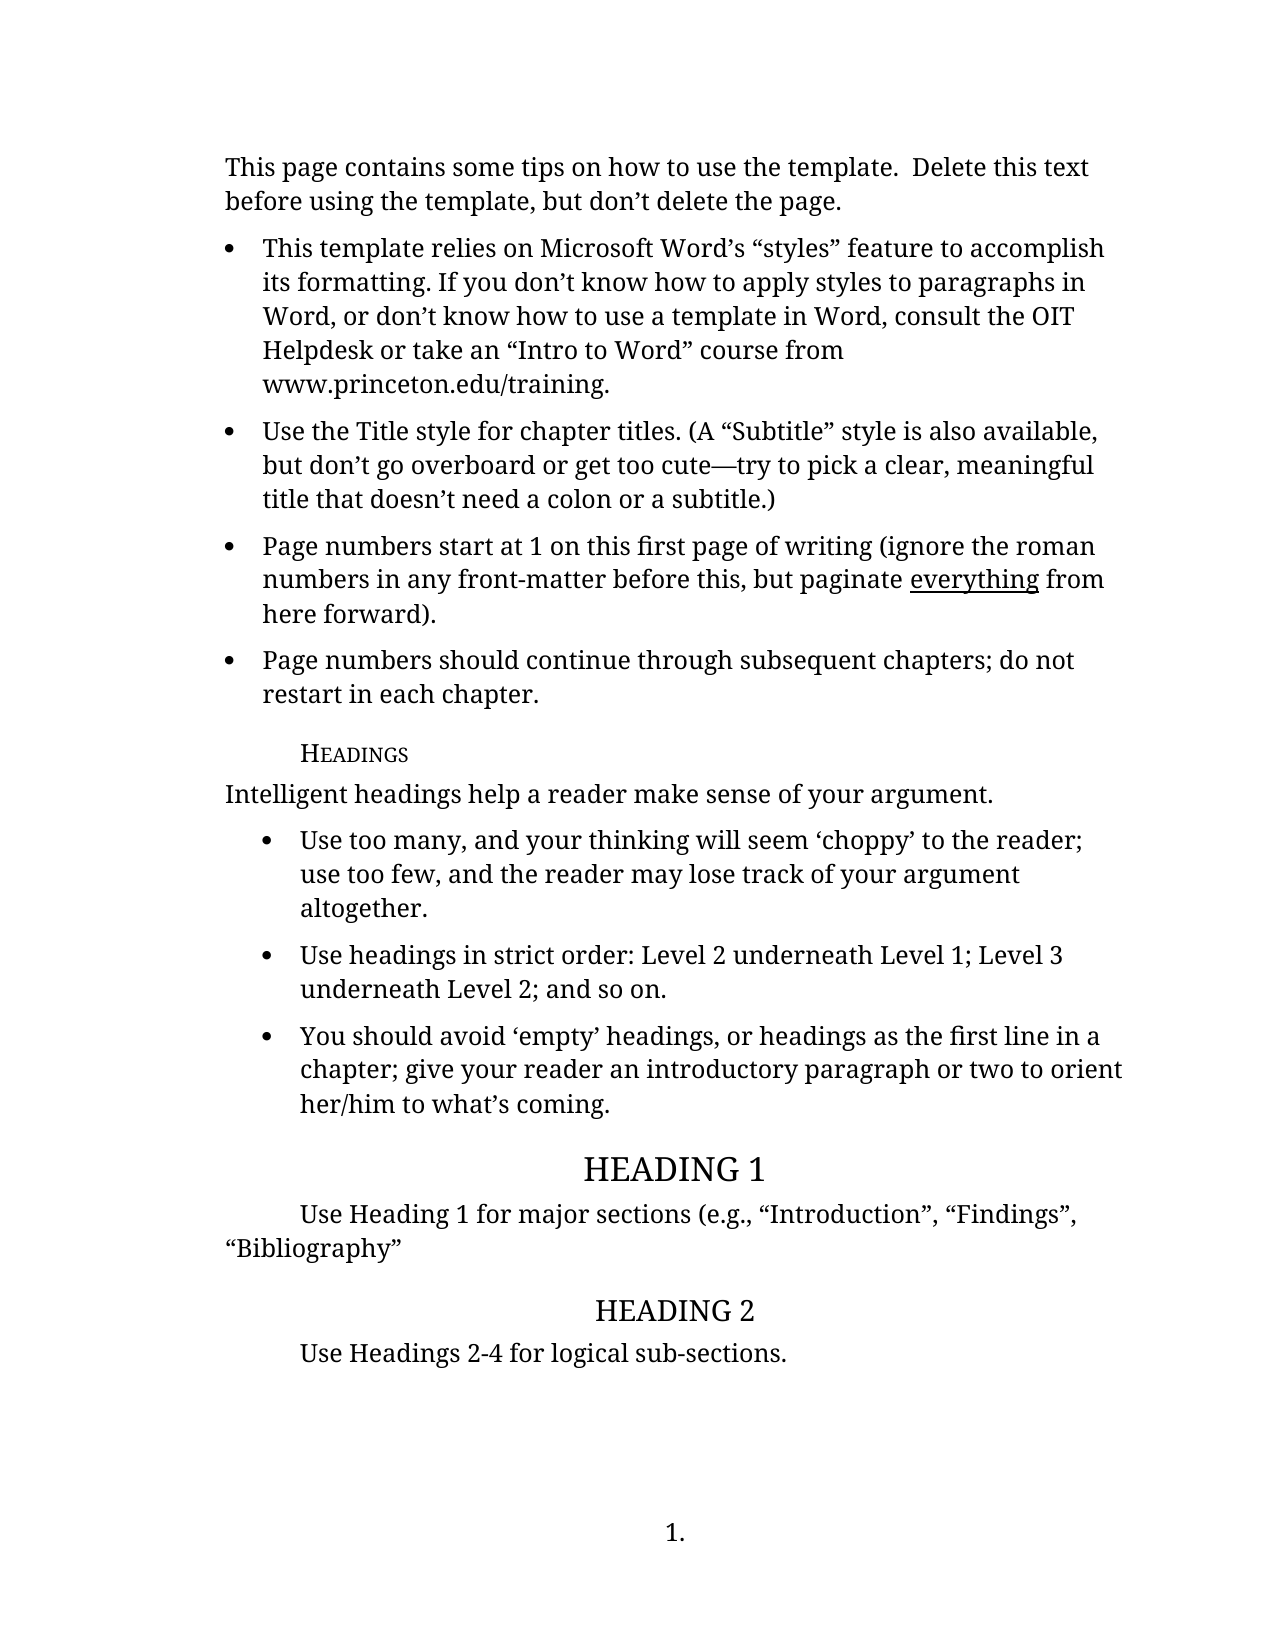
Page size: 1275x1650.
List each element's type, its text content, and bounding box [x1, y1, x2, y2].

text Use Heading 1 for major sections (e.g., “Introduction”, “Findings”, “Bibliography” [225, 1197, 1125, 1265]
list Page numbers start at 1 on this first page of writing (ignore the roman numbers in any front-matter before this, but paginate everything from here forward). [225, 528, 1125, 630]
subtitle Heading 1 [225, 1145, 1125, 1191]
list You should avoid ‘empty’ headings, or headings as the first line in a chapter; give your reader an introductory paragraph or two to orient her/him to what’s coming. [262, 1018, 1125, 1120]
list This template relies on Microsoft Word’s “styles” feature to accomplish its formatting. If you don’t know how to apply styles to paragraphs in Word, or don’t know how to use a template in Word, consult the OIT Helpdesk or take an “Intro to Word” course from www.princeton.edu/training. [225, 231, 1125, 401]
list Page numbers should continue through subsequent chapters; do not restart in each chapter. [225, 643, 1125, 711]
list Use the Title style for chapter titles. (A “Subtitle” style is also available, but don’t go overboard or get too cute—try to pick a clear, meaningful title that doesn’t need a colon or a subtitle.) [225, 413, 1125, 516]
list Use too many, and your thinking will seem ‘choppy’ to the reader; use too few, and the reader may lose track of your argument altogether. [262, 823, 1125, 925]
text Intelligent headings help a reader make sense of your argument. [225, 776, 1125, 810]
text This page contains some tips on how to use the template. Delete this text before using the template, but don’t delete the page. [225, 150, 1125, 218]
text Use Headings 2-4 for logical sub-sections. [225, 1336, 1125, 1370]
subtitle Headings [225, 736, 1125, 770]
list Use headings in strict order: Level 2 underneath Level 1; Level 3 underneath Level 2; and so on. [262, 937, 1125, 1006]
subtitle Heading 2 [225, 1290, 1125, 1330]
